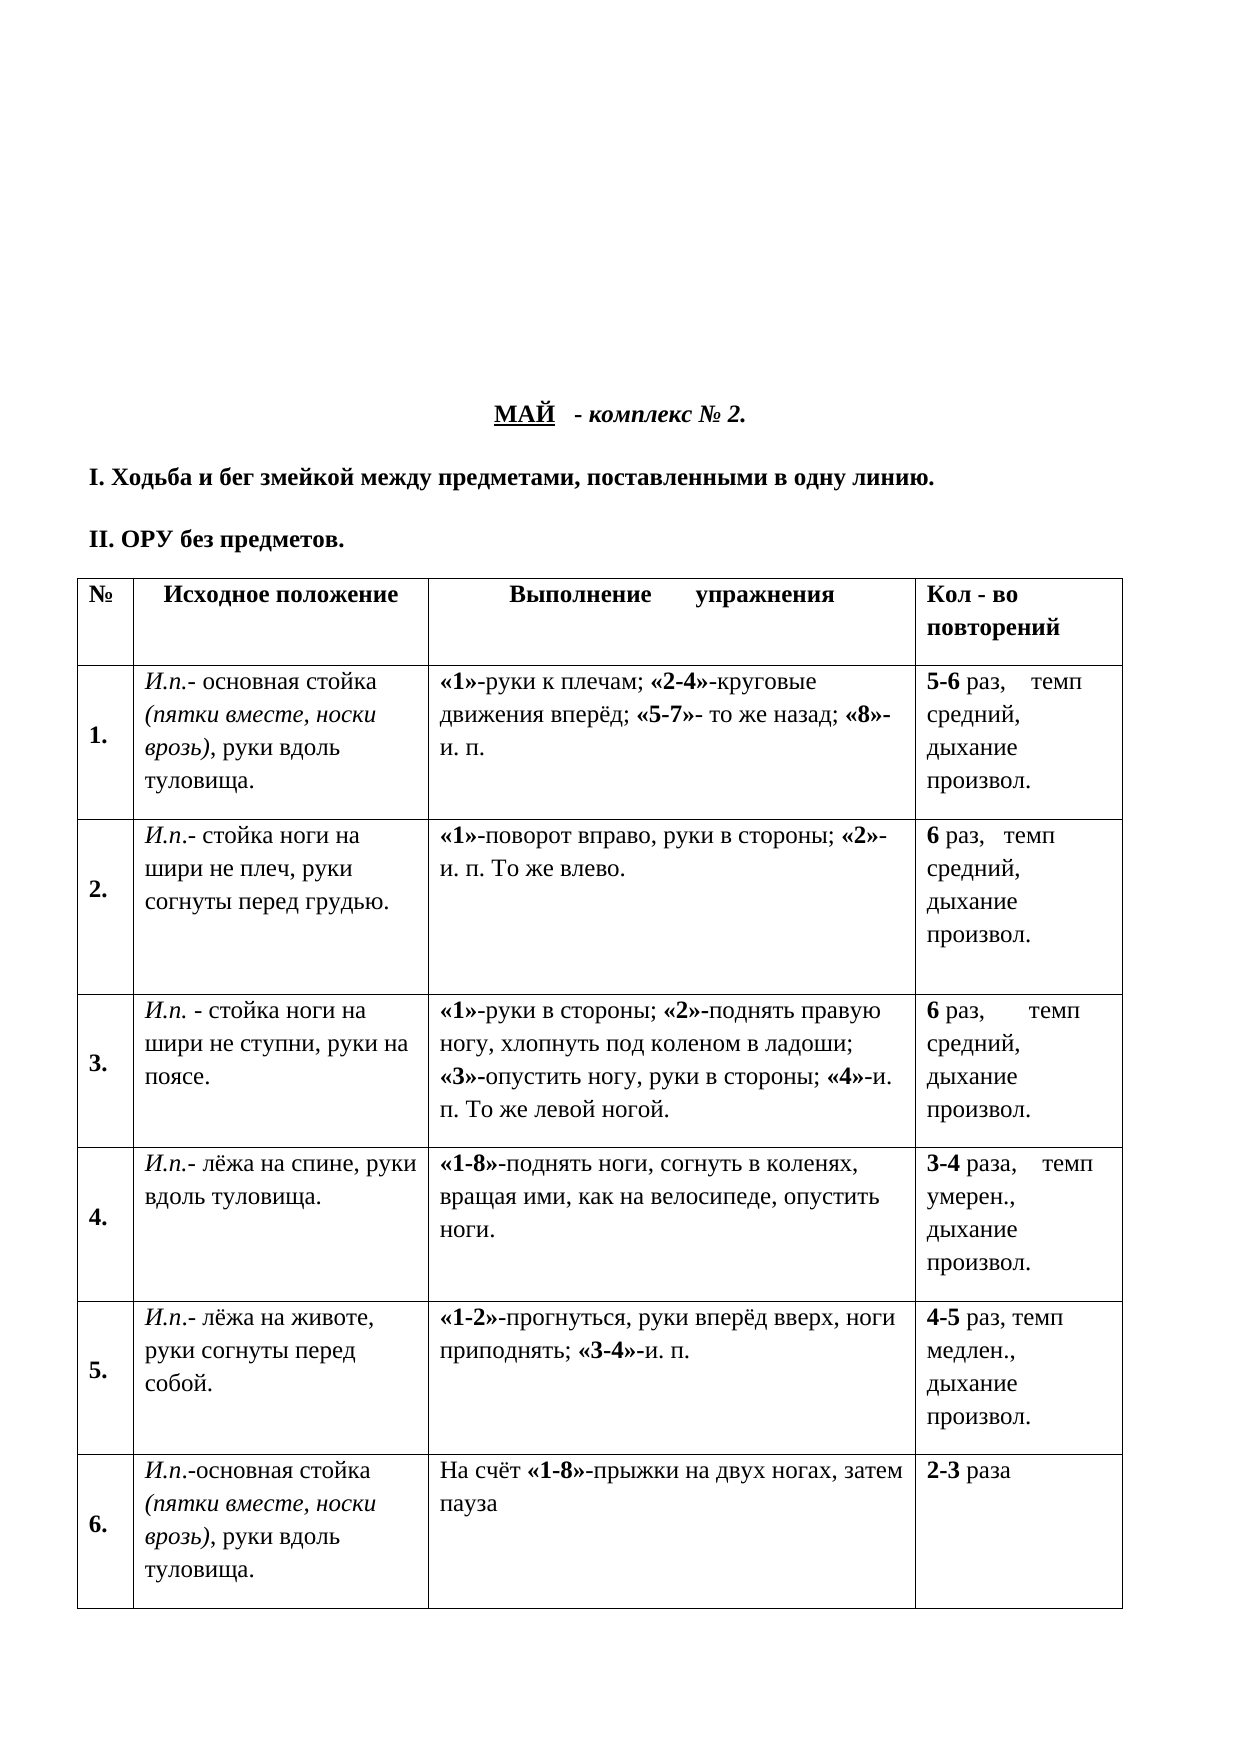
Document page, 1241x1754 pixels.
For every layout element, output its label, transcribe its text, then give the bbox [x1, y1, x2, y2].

text МАЙ - комплекс № 2. [89, 399, 1152, 428]
table_cell 2-3 раза [916, 1455, 1122, 1608]
table_cell 1. [78, 666, 133, 819]
table_header № [78, 579, 133, 665]
table_cell 4-5 раз, темп медлен., дыхание произвол. [916, 1302, 1122, 1454]
table_cell И.п.- лёжа на животе, руки согнуты перед собой. [134, 1302, 428, 1454]
text II. ОРУ без предметов. [89, 524, 1152, 553]
table_cell 4. [78, 1148, 133, 1301]
table_cell «1-2»-прогнуться, руки вперёд вверх, ноги приподнять; «3-4»-и. п. [429, 1302, 915, 1454]
table_cell 6. [78, 1455, 133, 1608]
table_cell «1»-руки в стороны; «2»-поднять правую ногу, хлопнуть под коленом в ладоши; «3»-опустить ногу, руки в стороны; «4»-и. п. То же левой ногой. [429, 995, 915, 1147]
table_header Кол - во повторений [916, 579, 1122, 665]
table_cell «1-8»-поднять ноги, согнуть в коленях, вращая ими, как на велосипеде, опустить ноги. [429, 1148, 915, 1301]
table_header Выполнение упражнения [429, 579, 915, 665]
table_cell И.п. - стойка ноги на шири не ступни, руки на поясе. [134, 995, 428, 1147]
table_cell 2. [78, 820, 133, 994]
table_cell 6 раз, темп средний, дыхание произвол. [916, 820, 1122, 994]
table_cell 6 раз, темп средний, дыхание произвол. [916, 995, 1122, 1147]
text I. Ходьба и бег змейкой между предметами, поставленными в одну линию. [89, 462, 1152, 491]
table_cell 3. [78, 995, 133, 1147]
table_cell «1»-поворот вправо, руки в стороны; «2»-и. п. То же влево. [429, 820, 915, 994]
table_cell И.п.- стойка ноги на шири не плеч, руки согнуты перед грудью. [134, 820, 428, 994]
table_cell 3-4 раза, темп умерен., дыхание произвол. [916, 1148, 1122, 1301]
table_cell И.п.- основная стойка (пятки вместе, носки врозь), руки вдоль туловища. [134, 666, 428, 819]
table_header Исходное положение [134, 579, 428, 665]
table_cell «1»-руки к плечам; «2-4»-круговые движения вперёд; «5-7»- то же назад; «8»-и. п. [429, 666, 915, 819]
table_cell На счёт «1-8»-прыжки на двух ногах, затем пауза [429, 1455, 915, 1608]
table_cell И.п.- лёжа на спине, руки вдоль туловища. [134, 1148, 428, 1301]
table_cell И.п.-основная стойка (пятки вместе, носки врозь), руки вдоль туловища. [134, 1455, 428, 1608]
table_cell 5. [78, 1302, 133, 1454]
table_cell 5-6 раз, темп средний, дыхание произвол. [916, 666, 1122, 819]
